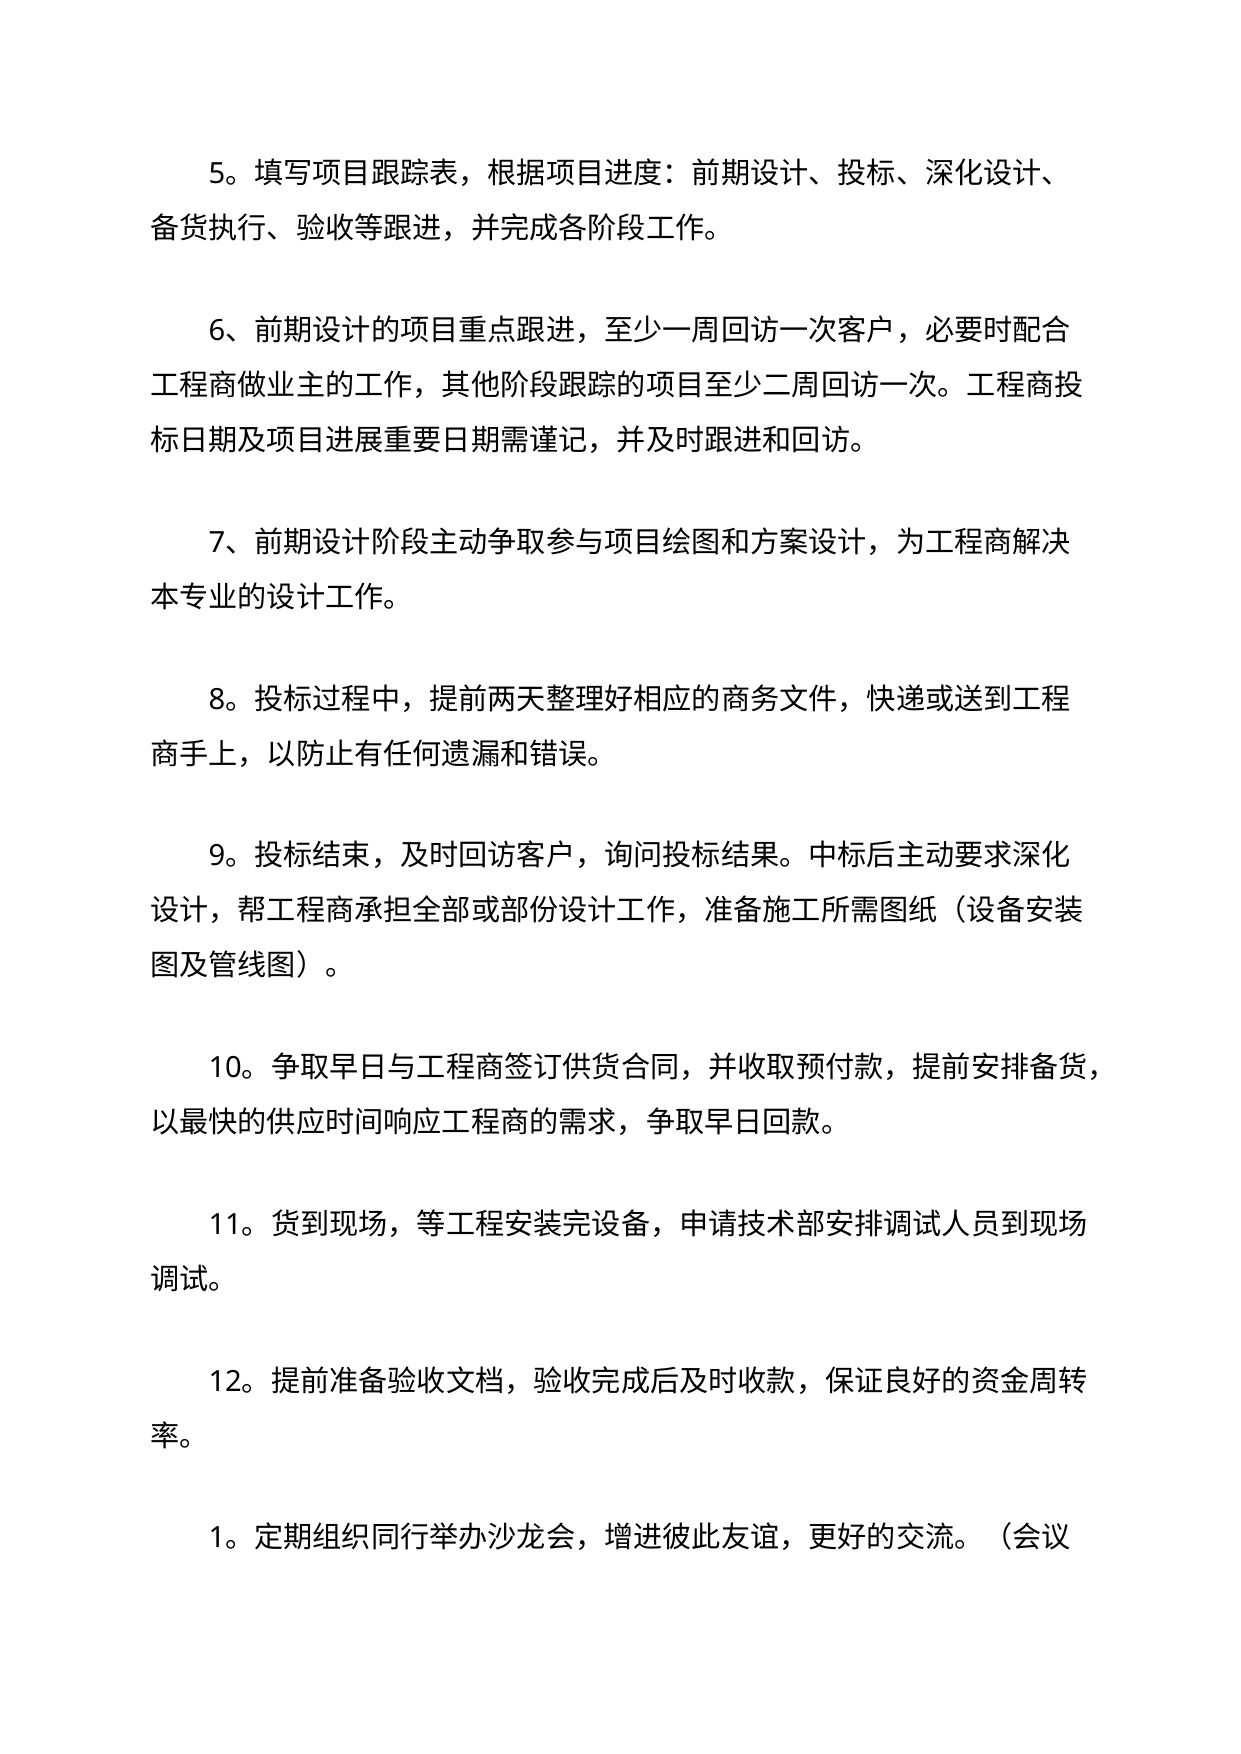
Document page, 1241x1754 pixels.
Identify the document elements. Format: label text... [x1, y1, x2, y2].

text 12。提前准备验收文档，验收完成后及时收款，保证良好的资金周转率。 [150, 1357, 1090, 1454]
text 5。填写项目跟踪表，根据项目进度：前期设计、投标、深化设计、备货执行、验收等跟进，并完成各阶段工作。 [150, 150, 1090, 247]
text 7、前期设计阶段主动争取参与项目绘图和方案设计，为工程商解决本专业的设计工作。 [150, 518, 1090, 616]
text 8。投标过程中，提前两天整理好相应的商务文件，快递或送到工程商手上，以防止有任何遗漏和错误。 [150, 675, 1090, 772]
text 11。货到现场，等工程安装完设备，申请技术部安排调试人员到现场调试。 [150, 1200, 1090, 1298]
text 6、前期设计的项目重点跟进，至少一周回访一次客户，必要时配合工程商做业主的工作，其他阶段跟踪的项目至少二周回访一次。工程商投标日期及项目进展重要日期需谨记，并及时跟进和回访。 [150, 307, 1090, 459]
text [150, 1514, 1090, 1556]
text 9。投标结束，及时回访客户，询问投标结果。中标后主动要求深化设计，帮工程商承担全部或部份设计工作，准备施工所需图纸（设备安装图及管线图）。 [150, 832, 1090, 984]
text 10。争取早日与工程商签订供货合同，并收取预付款，提前安排备货，以最快的供应时间响应工程商的需求，争取早日回款。 [150, 1044, 1090, 1141]
